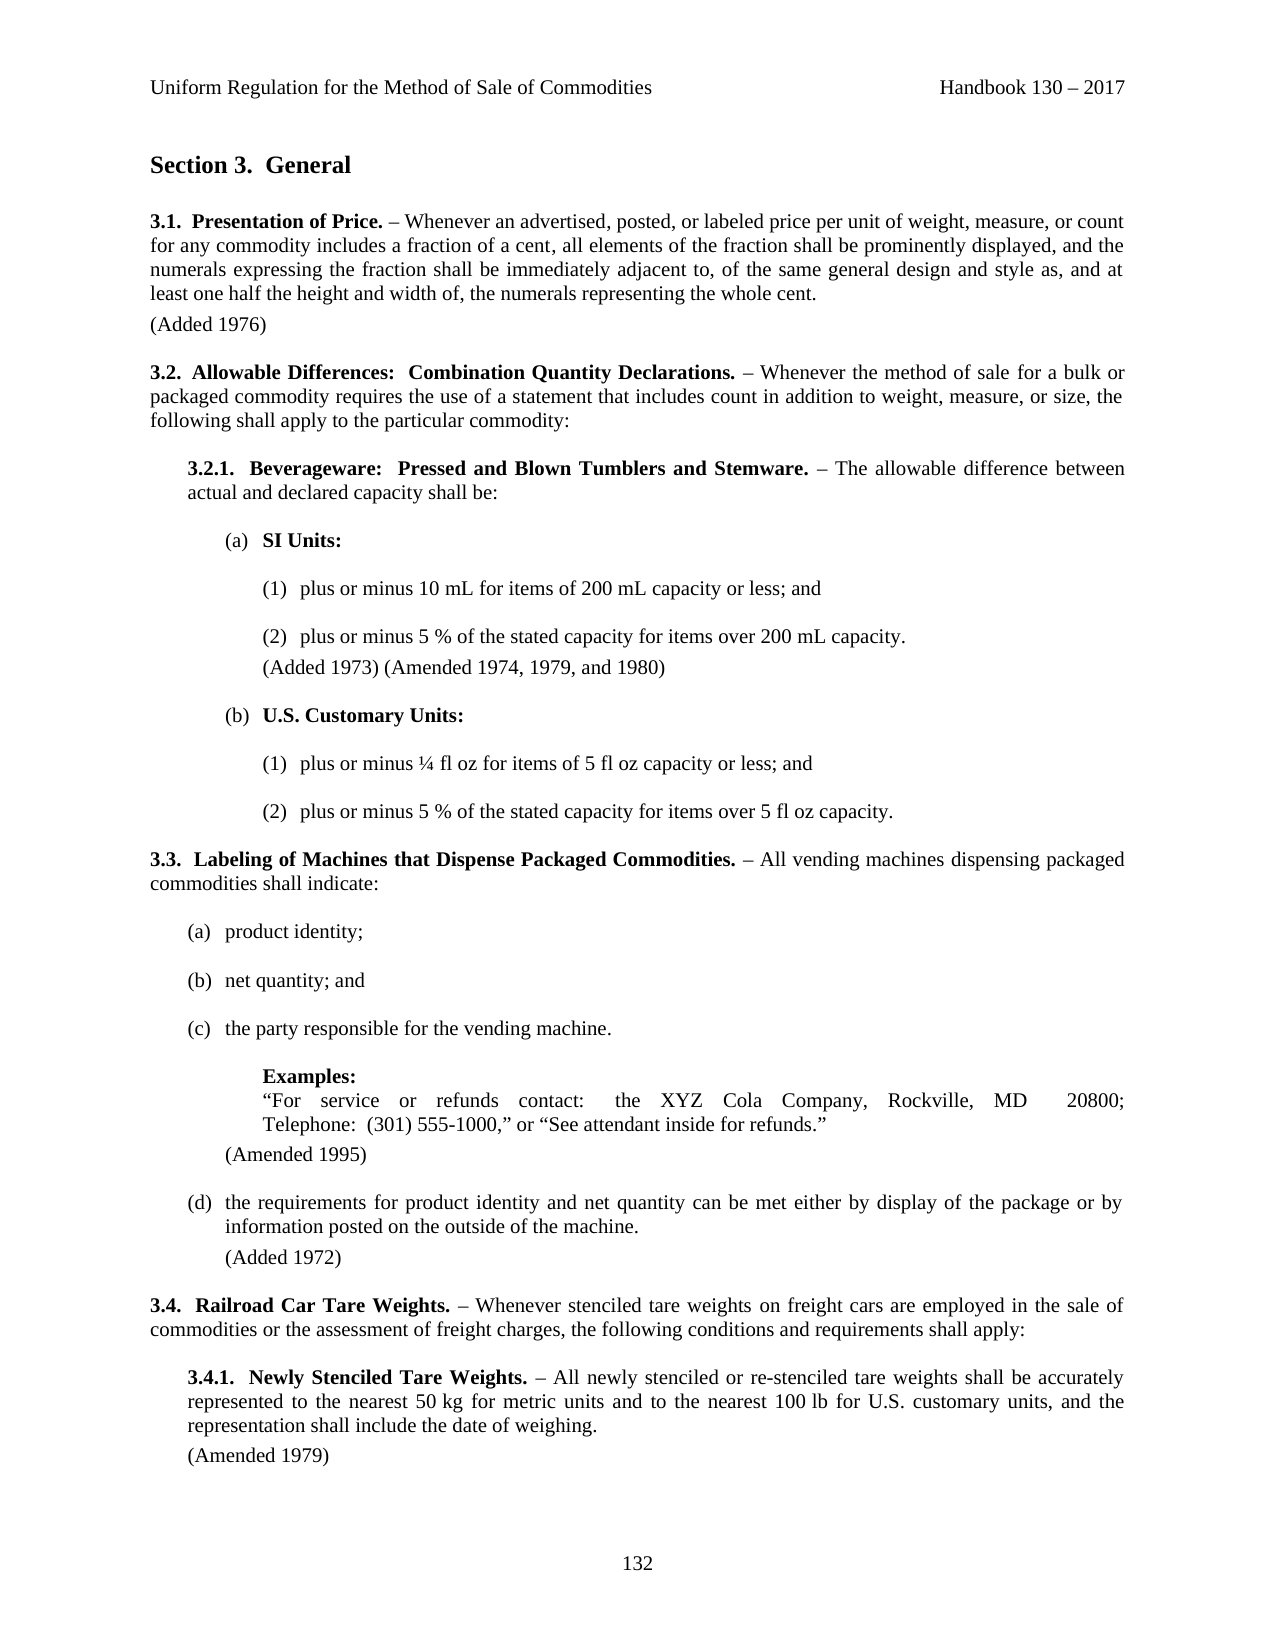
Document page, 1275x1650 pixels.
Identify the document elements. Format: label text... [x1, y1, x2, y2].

text (1) plus or minus ¼ fl oz for items of 5 fl oz capacity or less; and [262, 751, 1125, 775]
text 3.2.1. Beverageware: Pressed and Blown Tumblers and Stemware. – The allowable difference between actual and declared capacity shall be: [187, 456, 1125, 504]
text 3.4. Railroad Car Tare Weights. – Whenever stenciled tare weights on freight cars are employed in the sale of commodities or the assessment of freight charges, the following conditions and requirements shall apply: [150, 1293, 1125, 1341]
text 3.4.1. Newly Stenciled Tare Weights. – All newly stenciled or re-stenciled tare weights shall be accurately represented to the nearest 50 kg for metric units and to the nearest 100 lb for U.S. customary units, and the representation shall include the date of weighing. [187, 1365, 1125, 1437]
text “For service or refunds contact: the XYZ Cola Company, Rockville, MD 20800; Telephone: (301) 555-1000,” or “See attendant inside for refunds.” [262, 1088, 1125, 1136]
text (Added 1973) (Amended 1974, 1979, and 1980) [262, 655, 1125, 679]
text (1) plus or minus 10 mL for items of 200 mL capacity or less; and [262, 576, 1125, 600]
text Section 3. General [150, 150, 1125, 179]
text (a) SI Units: [225, 528, 1125, 552]
text (Amended 1979) [187, 1443, 1125, 1467]
text 3.3. Labeling of Machines that Dispense Packaged Commodities. – All vending machines dispensing packaged commodities shall indicate: [150, 847, 1125, 895]
text (Added 1976) [150, 312, 1125, 336]
text (b) U.S. Customary Units: [225, 703, 1125, 727]
text (d) the requirements for product identity and net quantity can be met either by display of the package or by information posted on the outside of the machine. [187, 1190, 1125, 1238]
text (b) net quantity; and [187, 967, 1125, 992]
text (a) product identity; [187, 919, 1125, 943]
text (Amended 1995) [150, 1142, 1125, 1166]
text (Added 1972) [150, 1245, 1125, 1269]
text Examples: [262, 1064, 1125, 1088]
text 3.2. Allowable Differences: Combination Quantity Declarations. – Whenever the method of sale for a bulk or packaged commodity requires the use of a statement that includes count in addition to weight, measure, or size, the following shall apply to the particular commodity: [150, 360, 1125, 432]
text (c) the party responsible for the vending machine. [187, 1016, 1125, 1040]
text (2) plus or minus 5 % of the stated capacity for items over 200 mL capacity. [262, 624, 1125, 648]
text (2) plus or minus 5 % of the stated capacity for items over 5 fl oz capacity. [262, 799, 1125, 823]
text 3.1. Presentation of Price. – Whenever an advertised, posted, or labeled price per unit of weight, measure, or count for any commodity includes a fraction of a cent, all elements of the fraction shall be prominently displayed, and the numerals expressing the fraction shall be immediately adjacent to, of the same general design and style as, and at least one half the height and width of, the numerals representing the whole cent. [150, 209, 1125, 305]
